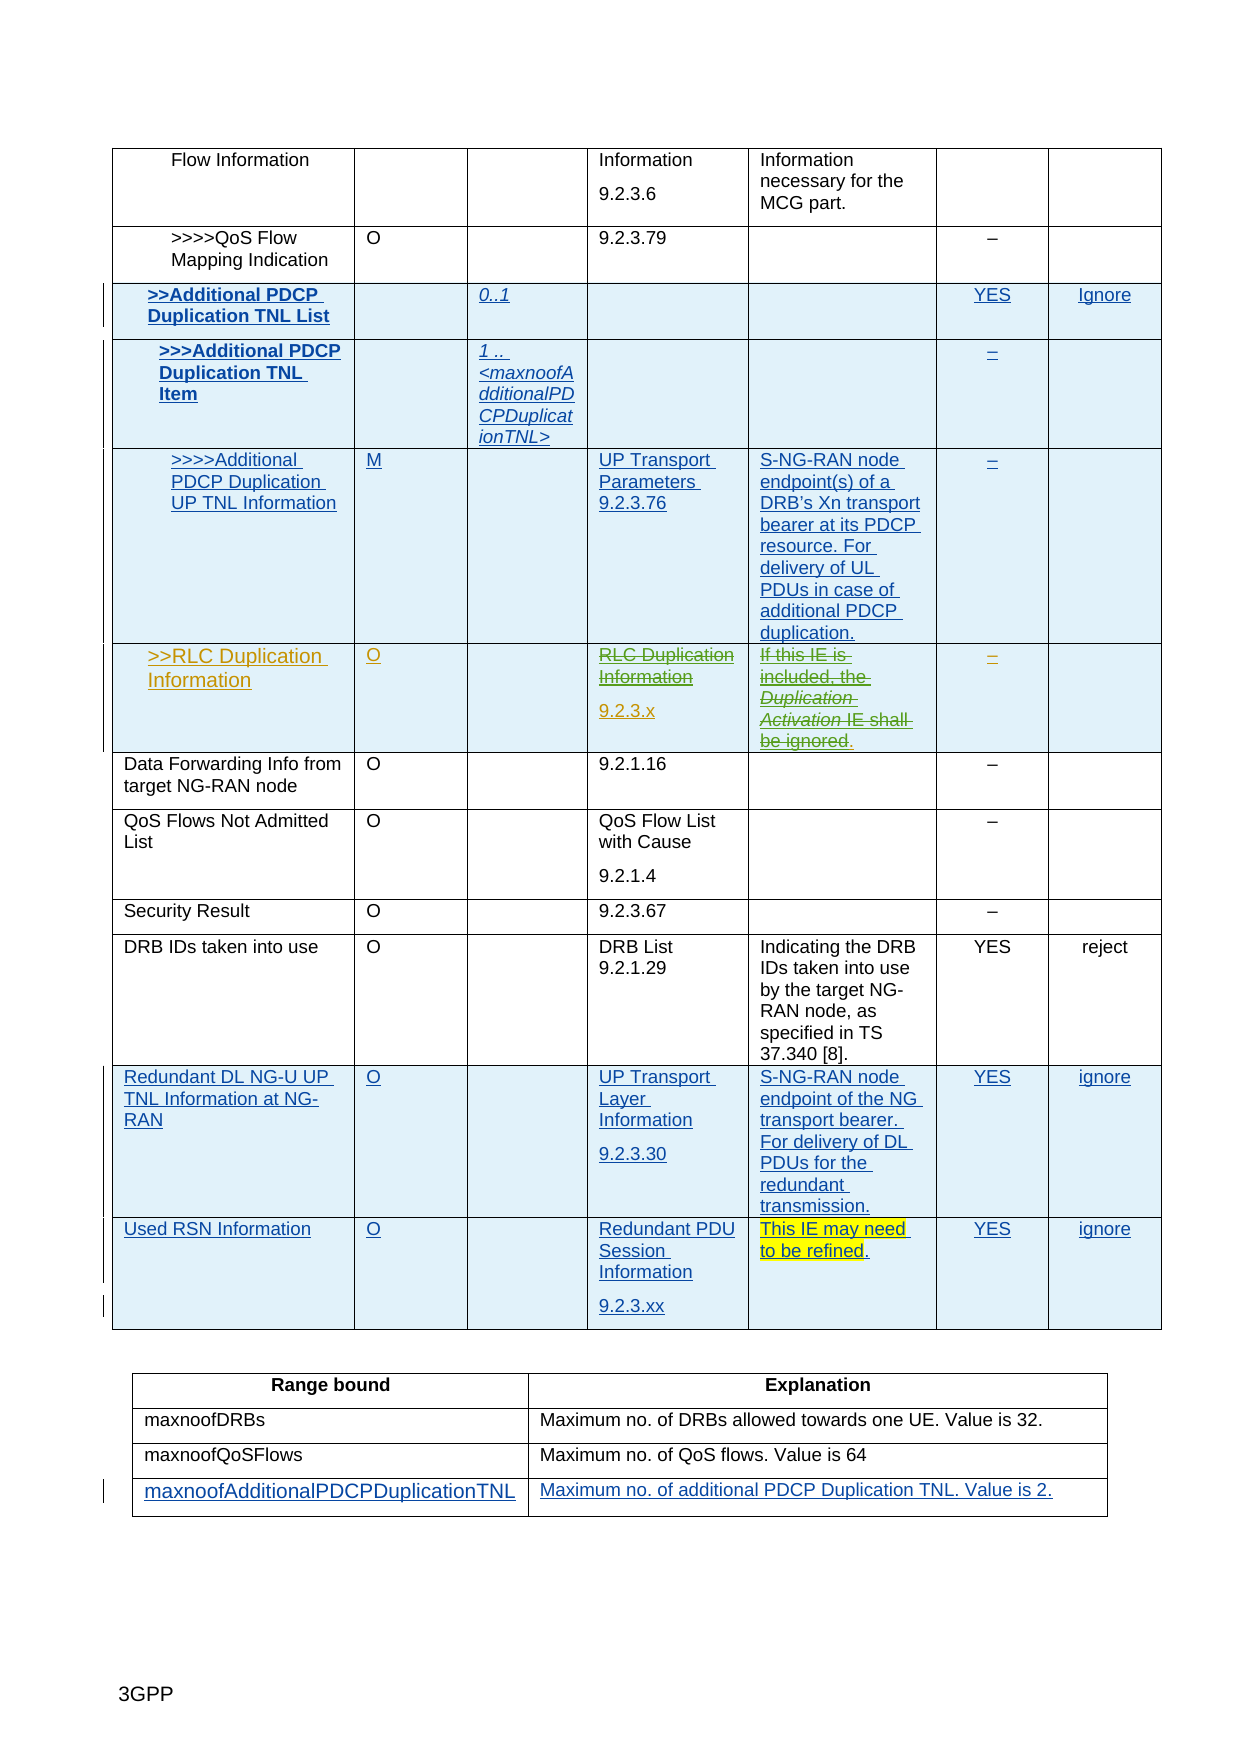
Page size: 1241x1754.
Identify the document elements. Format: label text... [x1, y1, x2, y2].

table_cell [749, 900, 936, 934]
table_cell Security Result [113, 900, 354, 934]
table_cell 9.2.3.67 [588, 900, 748, 934]
table_cell 9.2.3.79 [588, 227, 748, 282]
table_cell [588, 149, 748, 226]
table_cell – [937, 753, 1048, 808]
table_cell [468, 149, 587, 226]
table_cell [529, 1479, 1107, 1516]
table_cell Indicating the DRB IDs taken into use by the target NG-RAN node, as specified in TS 37.340 [8]. [749, 935, 936, 1065]
table_cell [749, 810, 936, 899]
table_cell QoS Flows Not Admitted List [113, 810, 354, 899]
table_cell [749, 227, 936, 282]
table_cell O [355, 149, 467, 226]
table_cell [468, 900, 587, 934]
table_cell – [937, 227, 1048, 282]
table_cell O [355, 810, 467, 899]
table_cell 9.2.1.16 [588, 753, 748, 808]
table_cell [468, 227, 587, 282]
table_cell O [355, 753, 467, 808]
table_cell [113, 149, 354, 226]
table_cell [468, 810, 587, 899]
table_cell Data Forwarding Info from target NG-RAN node [113, 753, 354, 808]
table_cell – [937, 149, 1048, 226]
table_cell DRB IDs taken into use [113, 935, 354, 1065]
table_cell O [355, 935, 467, 1065]
table_cell O [355, 227, 467, 282]
table_cell YES [937, 935, 1048, 1065]
table_header Range bound [133, 1374, 528, 1408]
table_cell DRB List 9.2.1.29 [588, 935, 748, 1065]
table_cell [749, 753, 936, 808]
table_cell reject [1049, 935, 1161, 1065]
table_cell O [355, 900, 467, 934]
table_cell Maximum no. of QoS flows. Value is 64 [529, 1444, 1107, 1478]
table_cell [1049, 149, 1161, 226]
table_cell – [937, 810, 1048, 899]
table_cell [1049, 810, 1161, 899]
table_cell [1049, 227, 1161, 282]
table_cell [133, 1479, 528, 1516]
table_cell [749, 149, 936, 226]
table_cell [468, 935, 587, 1065]
table_header Explanation [529, 1374, 1107, 1408]
table_cell Maximum no. of DRBs allowed towards one UE. Value is 32. [529, 1409, 1107, 1443]
table_cell QoS Flow List with Cause 9.2.1.4 [588, 810, 748, 899]
table_cell [1049, 900, 1161, 934]
table_cell – [937, 900, 1048, 934]
table_cell maxnoofQoSFlows [133, 1444, 528, 1478]
table_cell [1049, 753, 1161, 808]
table_cell >>>>QoS Flow Mapping Indication [113, 227, 354, 282]
table_cell maxnoofDRBs [133, 1409, 528, 1443]
table_cell [468, 753, 587, 808]
